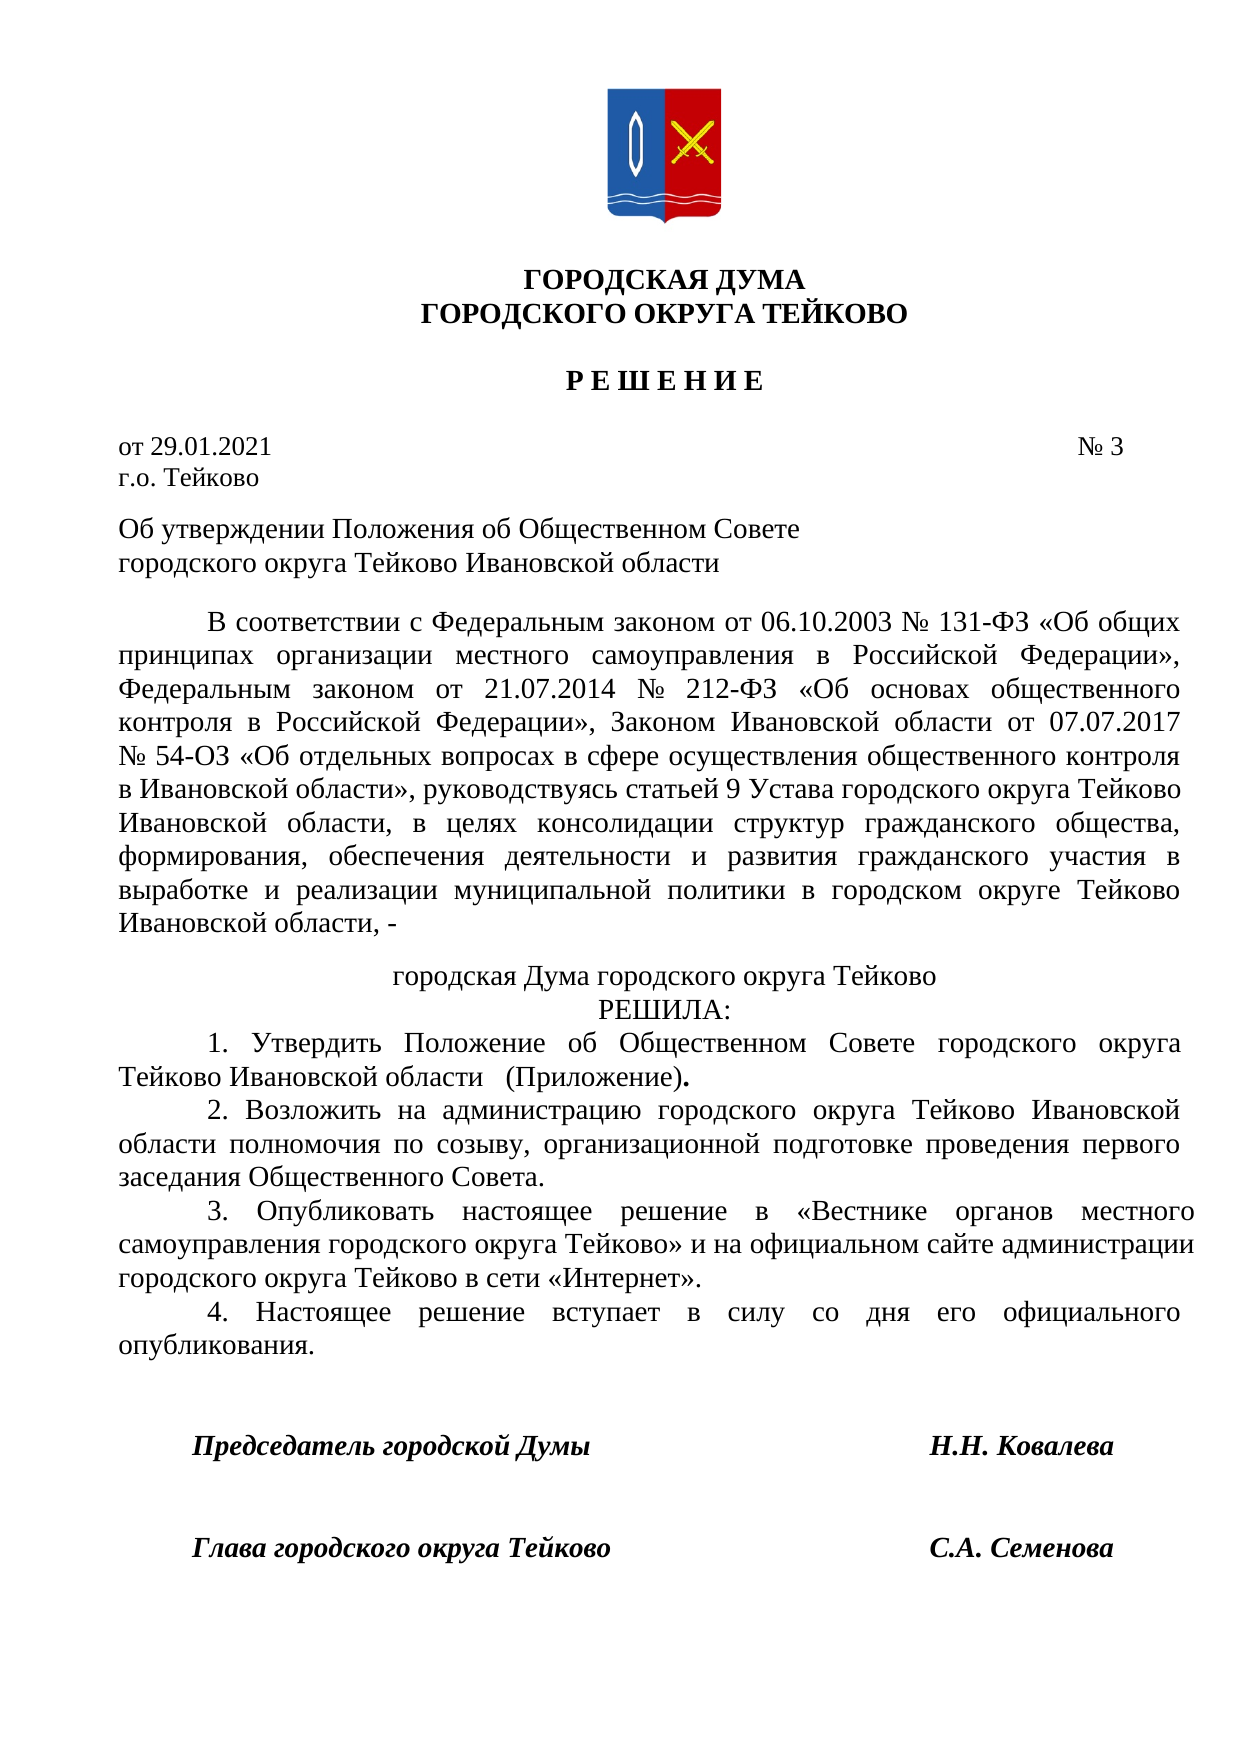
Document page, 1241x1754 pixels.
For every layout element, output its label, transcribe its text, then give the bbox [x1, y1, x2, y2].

picture [607, 88, 722, 238]
text Глава городского округа Тейково С.А. Семенова [118, 1531, 1181, 1564]
text В соответствии с Федеральным законом от 06.10.2003 № 131-ФЗ «Об общих принципах организации местного самоуправления в Российской Федерации», Федеральным законом от 21.07.2014 № 212-ФЗ «Об основах общественного контроля в Российской Федерации», Законом Ивановской области от 07.07.2017 № 54-ОЗ «Об отдельных вопросах в сфере осуществления общественного контроля в Ивановской области», руководствуясь статьей 9 Устава городского округа Тейково Ивановской области, в целях консолидации структур гражданского общества, формирования, обеспечения деятельности и развития гражданского участия в выработке и реализации муниципальной политики в городском округе Тейково Ивановской области, - [118, 771, 1181, 939]
text 1. Утвердить Положение об Общественном Совете городского округа Тейково Ивановской области (Приложение). [118, 1025, 1181, 1092]
text Об утверждении Положения об Общественном Совете городского округа Тейково Ивановской области [118, 512, 827, 579]
text г.о. Тейково [118, 461, 1211, 492]
text ГОРОДСКАЯ ДУМА [118, 262, 1211, 296]
text 2. Возложить на администрацию городского округа Тейково Ивановской области полномочия по созыву, организационной подготовке проведения первого заседания Общественного Совета. [118, 1092, 1181, 1193]
text Председатель городской Думы Н.Н. Ковалева [118, 1428, 1181, 1461]
text городская Дума городского округа Тейково [118, 958, 1211, 992]
text РЕШИЛА: [118, 992, 1211, 1025]
text В соответствии с Федеральным законом от 06.10.2003 № 131-ФЗ «Об общих принципах организации местного самоуправления в Российской Федерации», Федеральным законом от 21.07.2014 № 212-ФЗ «Об основах общественного контроля в Российской Федерации», Законом Ивановской области от 07.07.2017 № 54-ОЗ «Об отдельных вопросах в сфере осуществления общественного контроля в Ивановской области», руководствуясь статьей 9 Устава городского округа Тейково Ивановской области, в целях консолидации структур гражданского общества, формирования, обеспечения деятельности и развития гражданского участия в выработке и реализации муниципальной политики в городском округе Тейково Ивановской области, - [118, 604, 1181, 671]
text от 29.01.2021 № 3 [118, 430, 1211, 461]
text ГОРОДСКОГО ОКРУГА ТЕЙКОВО [118, 296, 1211, 329]
text 4. Настоящее решение вступает в силу со дня его официального опубликования. [118, 1294, 1181, 1361]
text РЕШЕНИЕ [118, 363, 1211, 397]
text 3. Опубликовать настоящее решение в «Вестнике органов местного самоуправления городского округа Тейково» и на официальном сайте администрации городского округа Тейково в сети «Интернет». [118, 1193, 1196, 1294]
